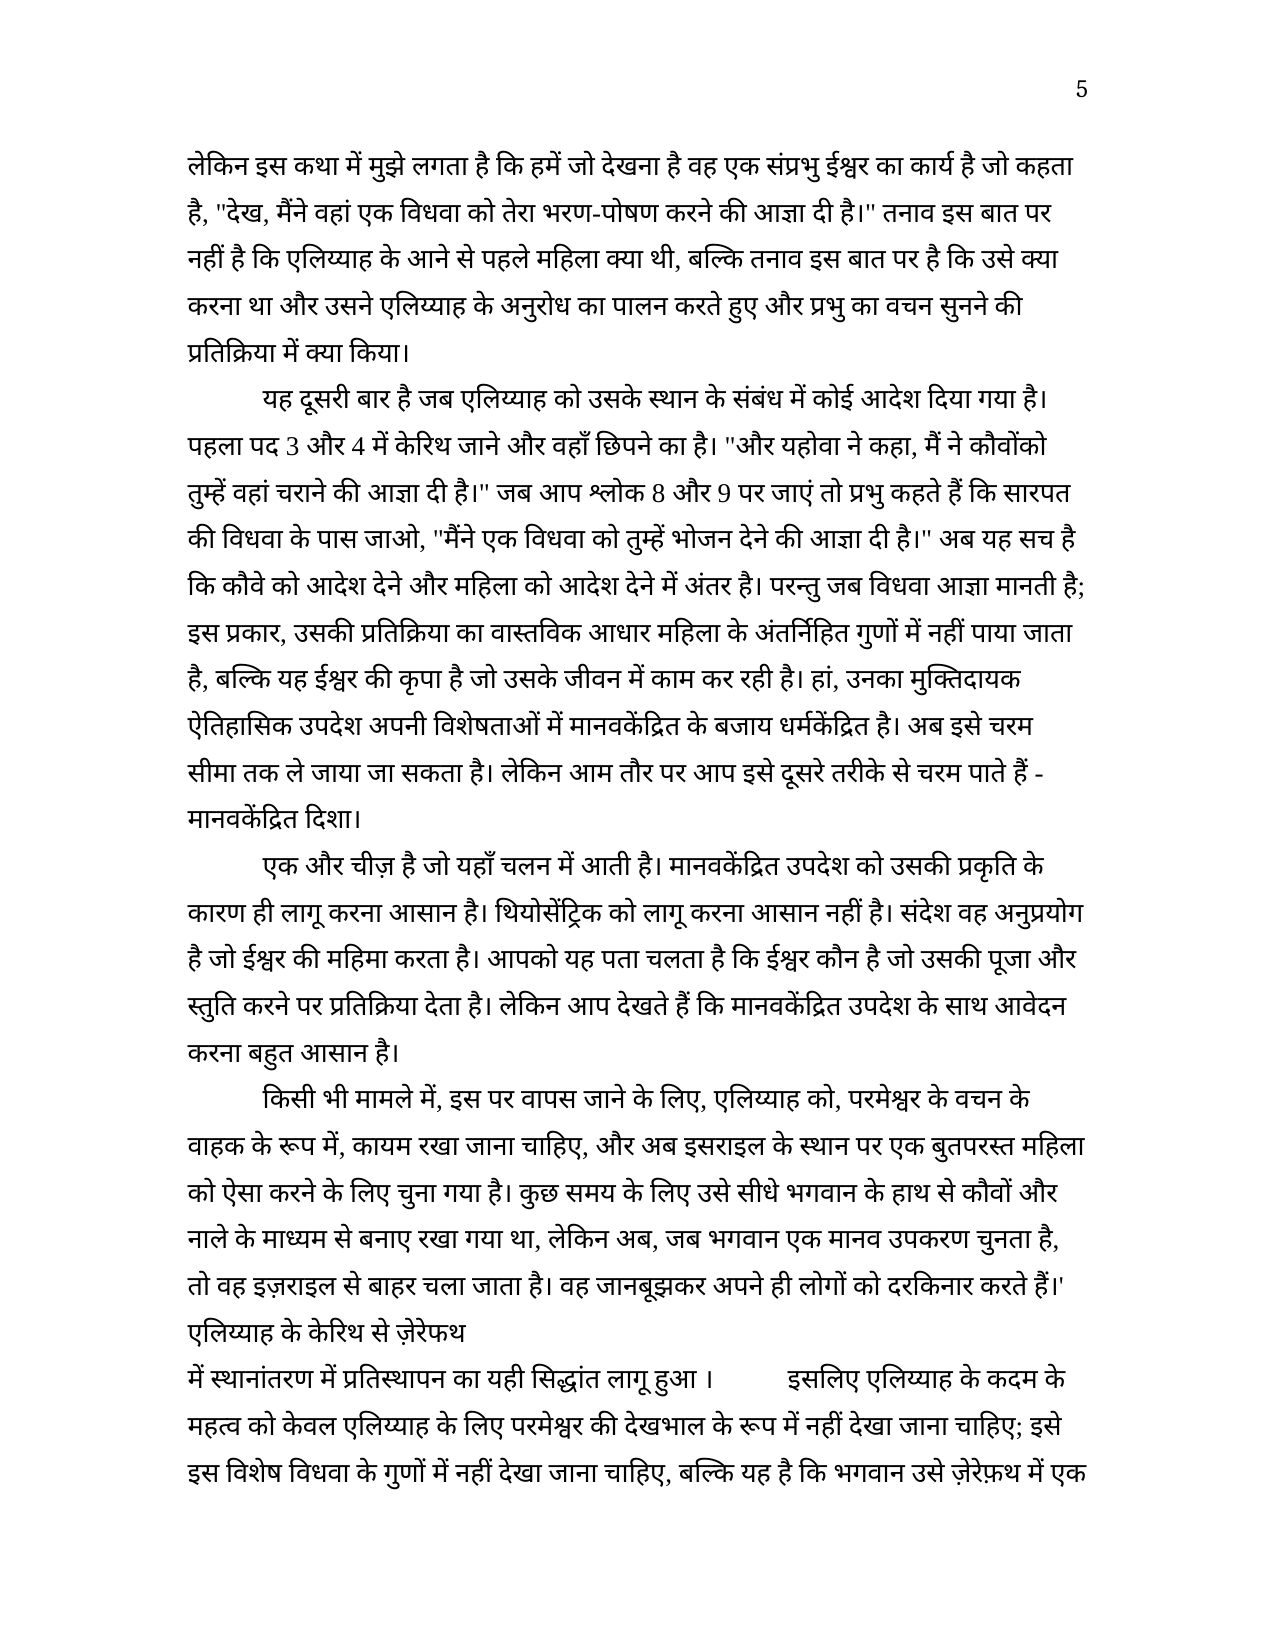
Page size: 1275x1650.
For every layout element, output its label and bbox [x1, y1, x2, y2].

text [187, 150, 1087, 1488]
